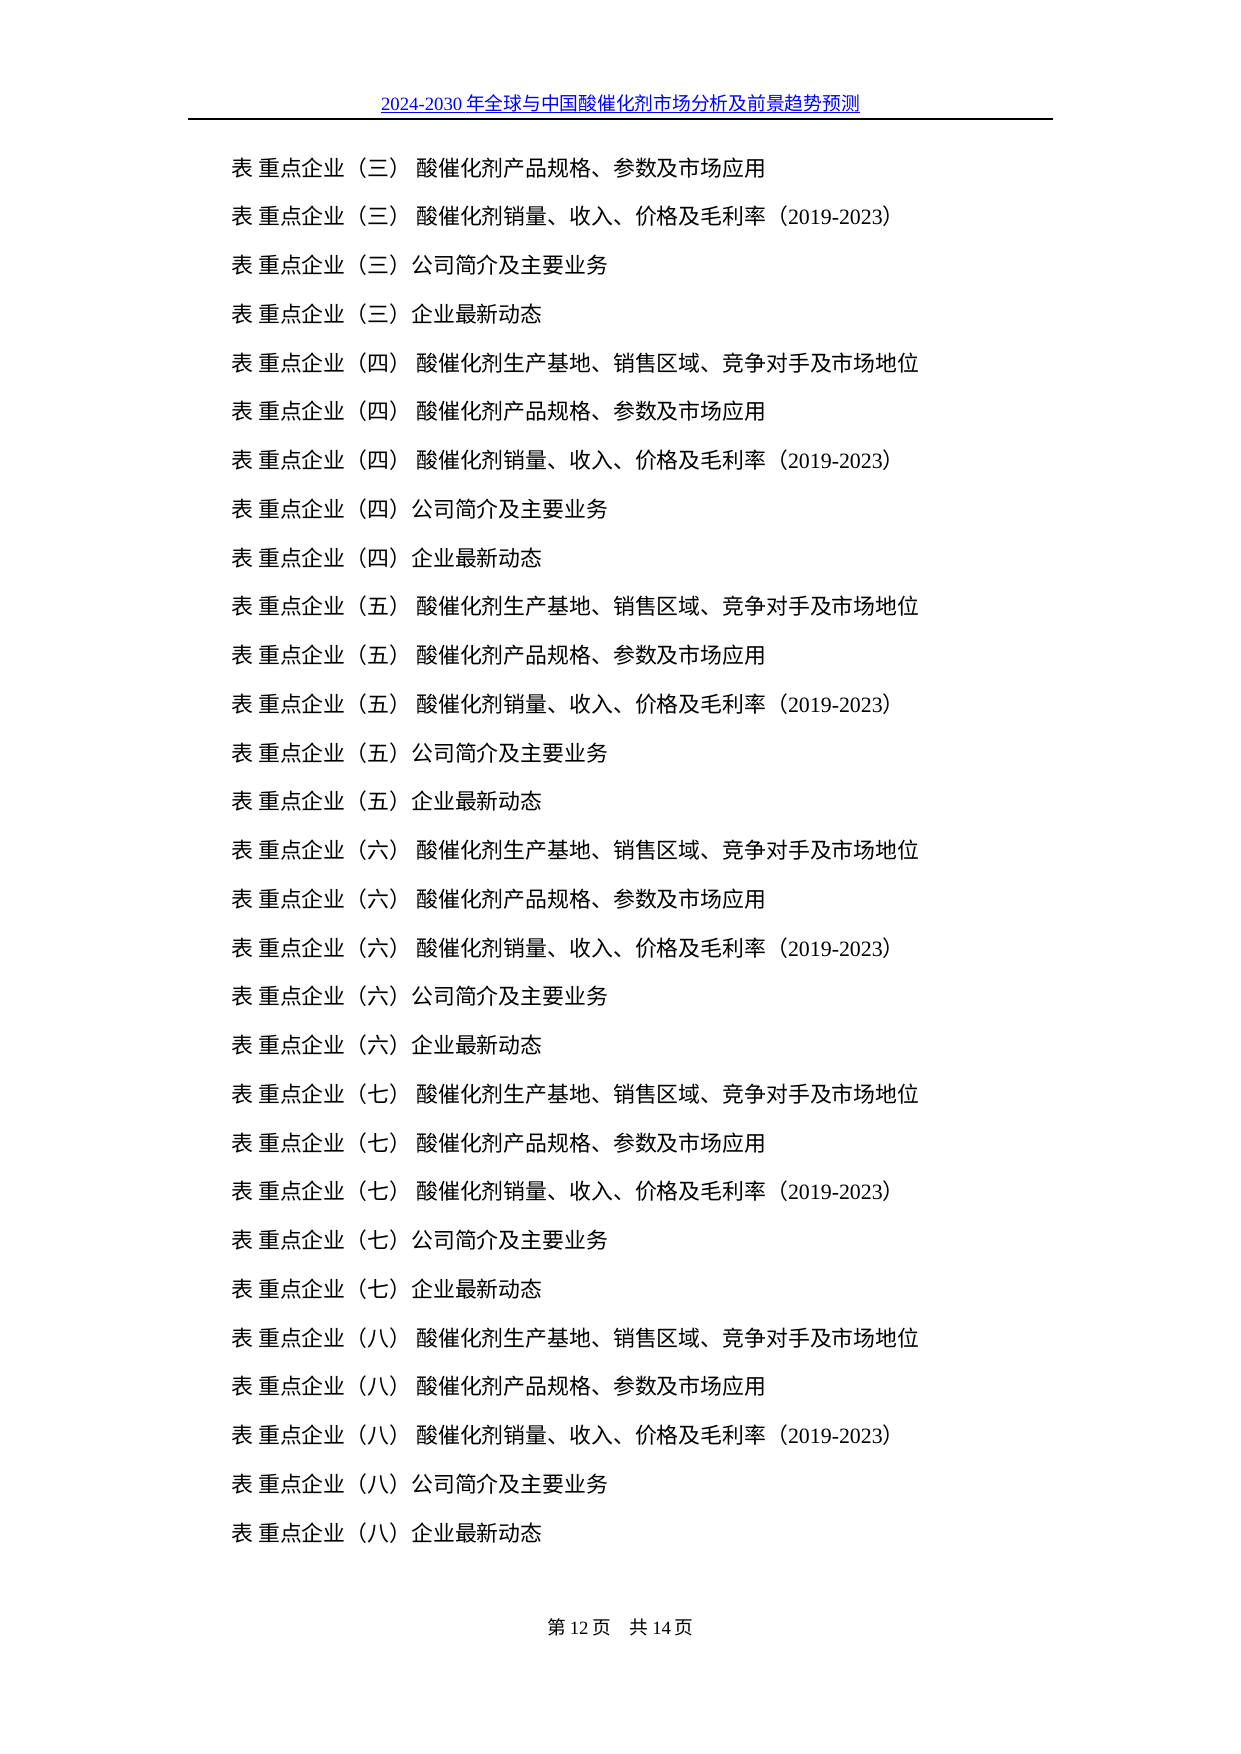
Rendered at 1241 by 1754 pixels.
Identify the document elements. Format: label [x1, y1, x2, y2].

text [187, 150, 1053, 1548]
